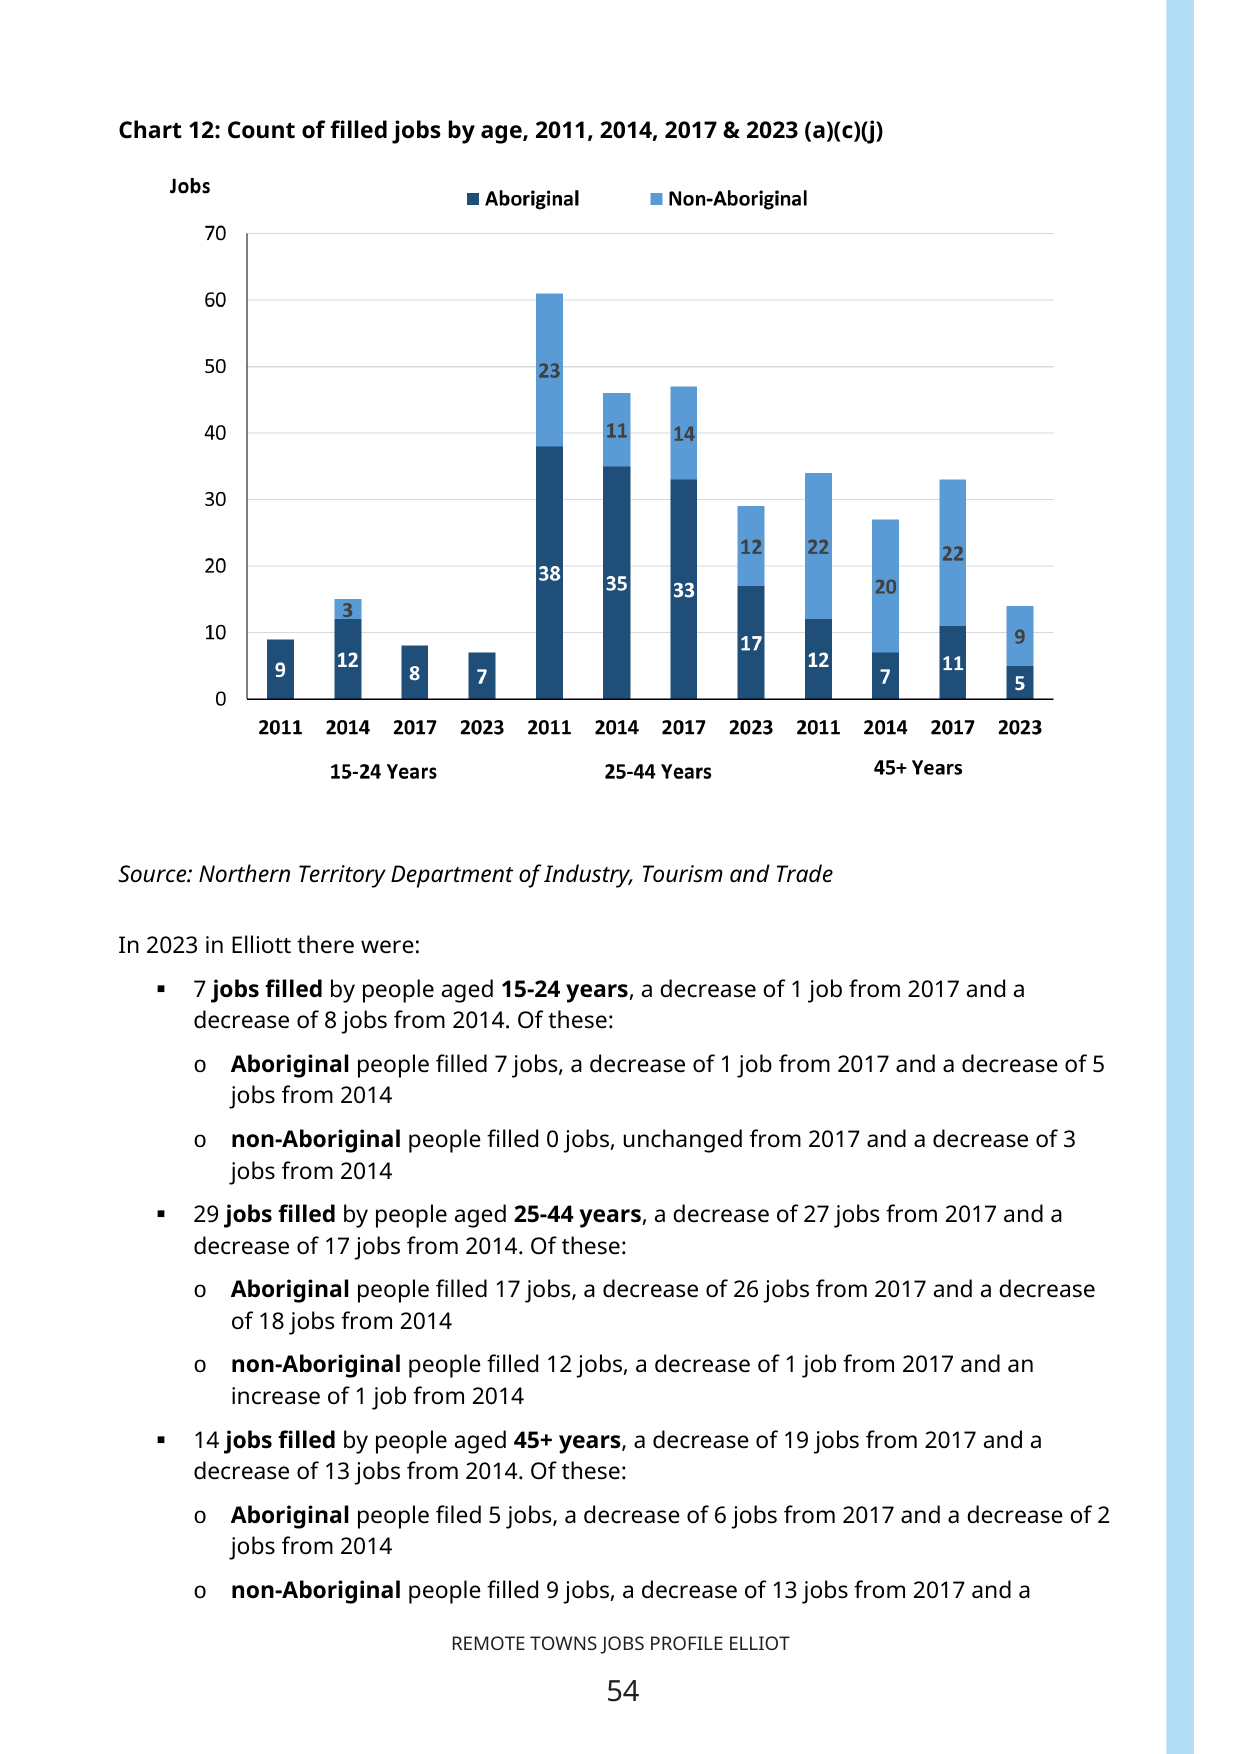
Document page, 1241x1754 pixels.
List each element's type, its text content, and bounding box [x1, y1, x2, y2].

text non-Aboriginal people filled 0 jobs, unchanged from 2017 and a decrease of 3 jobs from 2014 [193, 1123, 1122, 1186]
text In 2023 in Elliott there were: [118, 929, 1122, 961]
text Aboriginal people filed 5 jobs, a decrease of 6 jobs from 2017 and a decrease of 2 jobs from 2014 [193, 1498, 1122, 1561]
text Aboriginal people filled 7 jobs, a decrease of 1 job from 2017 and a decrease of 5 jobs from 2014 [193, 1048, 1122, 1111]
picture [150, 157, 1091, 839]
text Aboriginal people filled 17 jobs, a decrease of 26 jobs from 2017 and a decrease of 18 jobs from 2014 [193, 1273, 1122, 1336]
text 29 jobs filled by people aged 25-44 years, a decrease of 27 jobs from 2017 and a decrease of 17 jobs from 2014. Of these: [156, 1198, 1122, 1261]
text 14 jobs filled by people aged 45+ years, a decrease of 19 jobs from 2017 and a decrease of 13 jobs from 2014. Of these: [156, 1423, 1122, 1486]
text Chart 12: Count of filled jobs by age, 2011, 2014, 2017 & 2023 (a)(c)(j) [118, 114, 1122, 145]
text Source: Northern Territory Department of Industry, Tourism and Trade [118, 858, 1122, 889]
text 7 jobs filled by people aged 15-24 years, a decrease of 1 job from 2017 and a decrease of 8 jobs from 2014. Of these: [156, 973, 1122, 1036]
text non-Aboriginal people filled 12 jobs, a decrease of 1 job from 2017 and an increase of 1 job from 2014 [193, 1348, 1122, 1411]
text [193, 1574, 1122, 1605]
